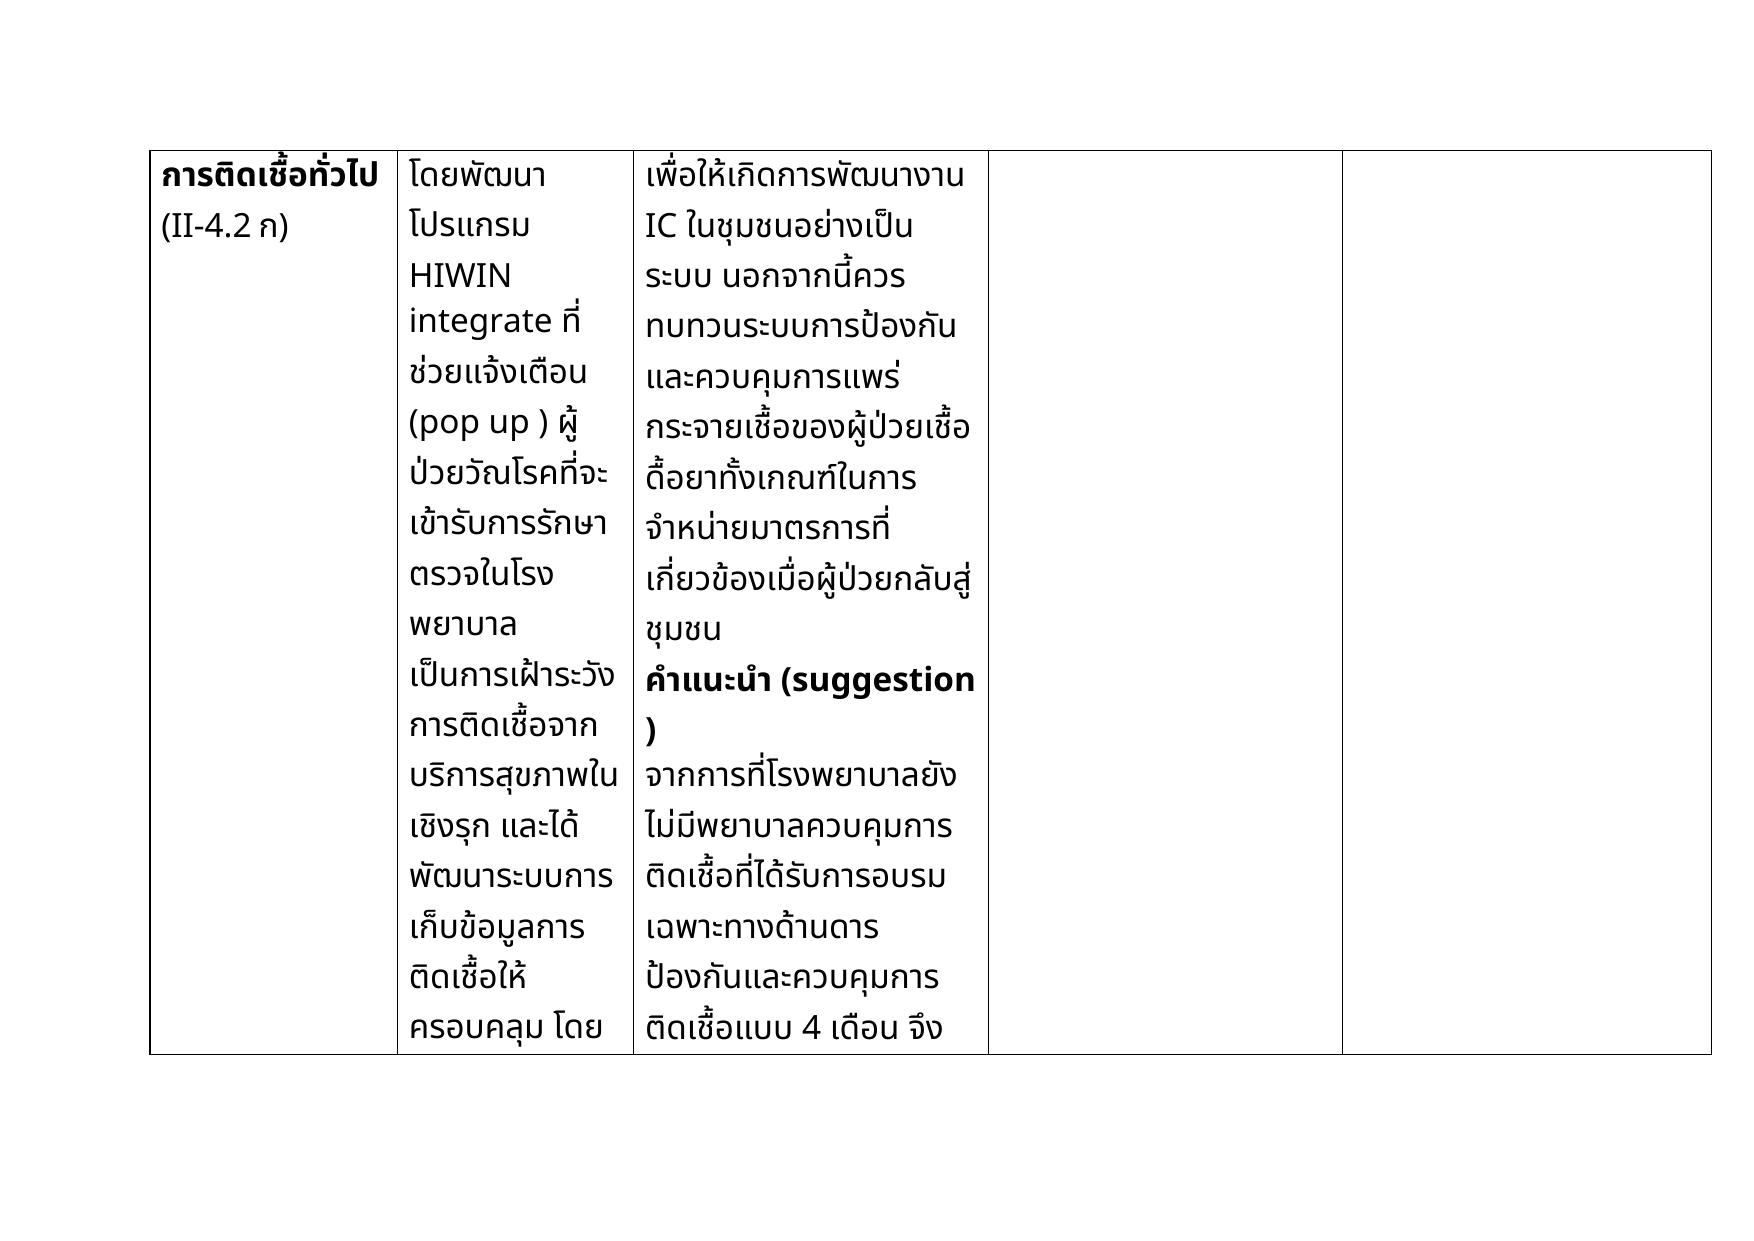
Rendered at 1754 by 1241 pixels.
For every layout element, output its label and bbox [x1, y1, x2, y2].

table_cell [634, 151, 988, 1054]
table_cell [989, 151, 1342, 1054]
table_cell [398, 151, 633, 1054]
table_cell [1343, 151, 1711, 1054]
table_cell [151, 151, 397, 1054]
